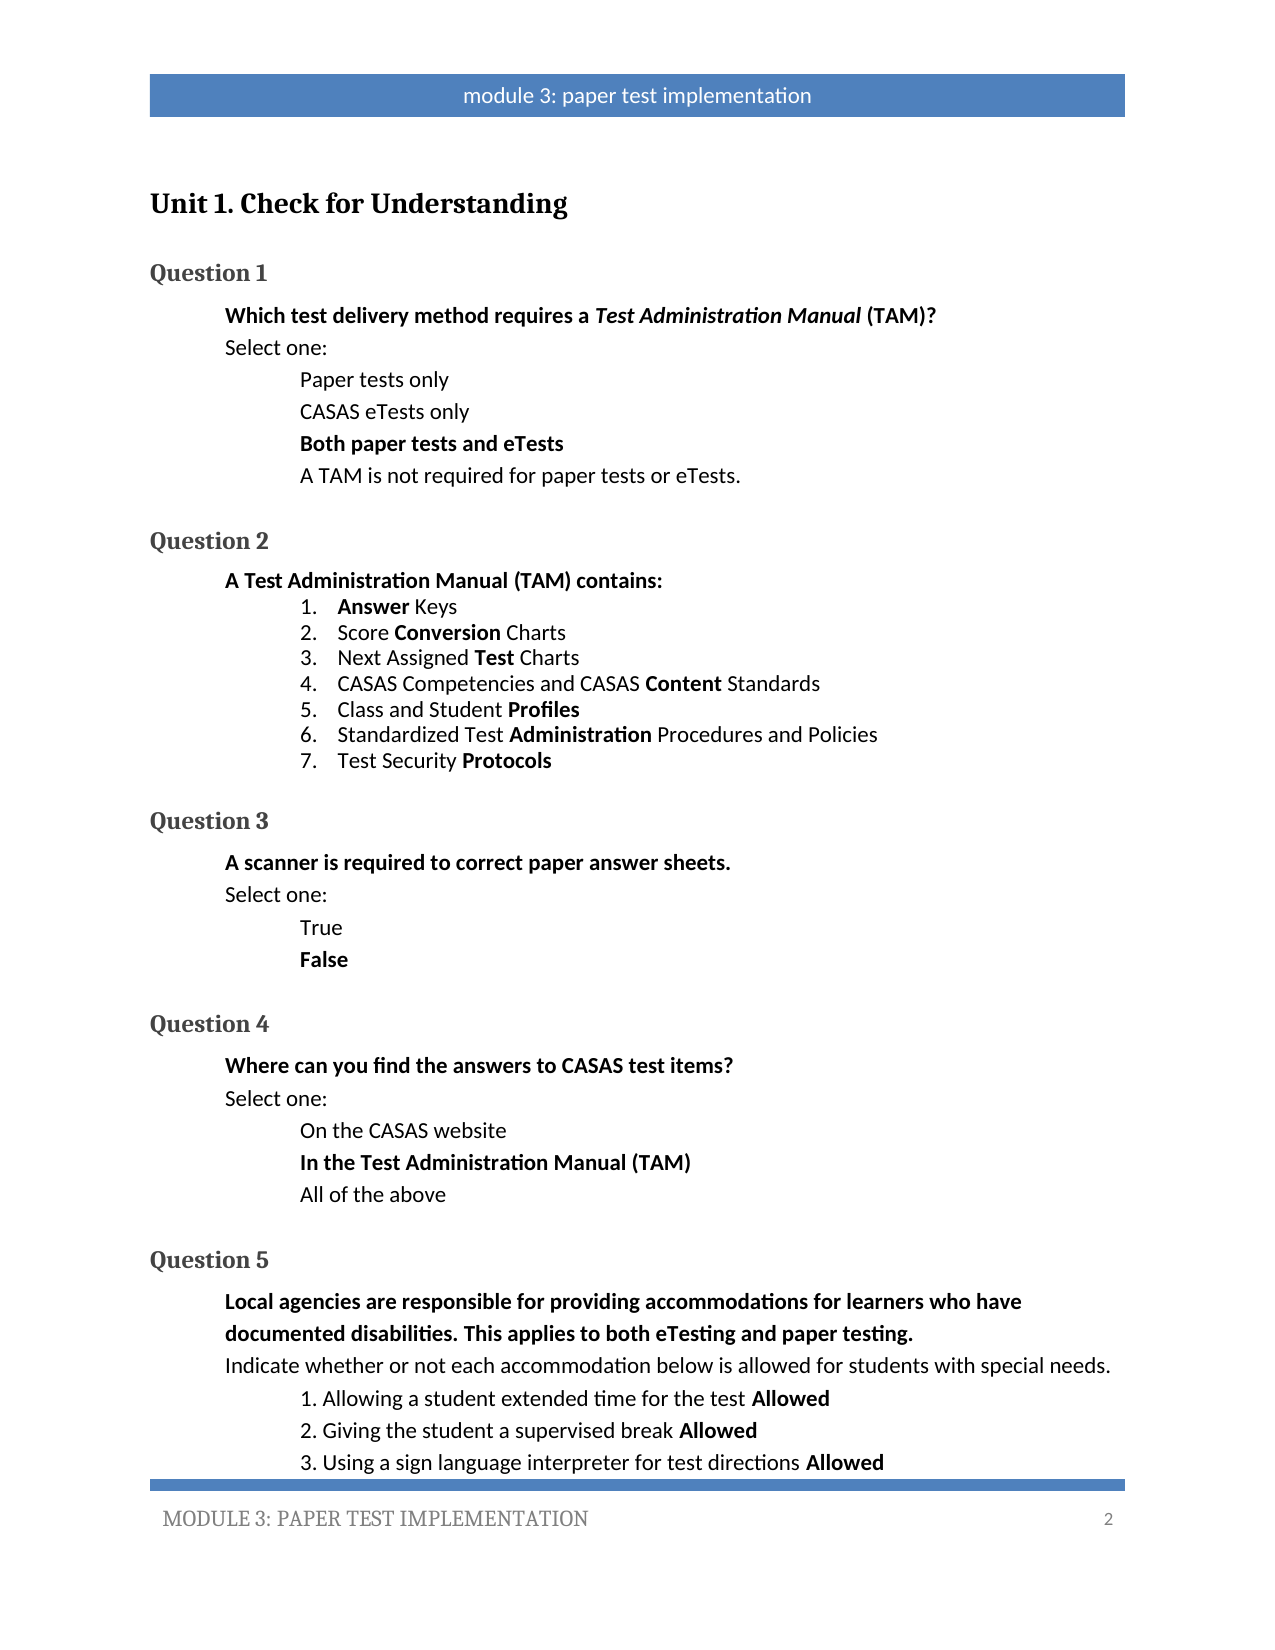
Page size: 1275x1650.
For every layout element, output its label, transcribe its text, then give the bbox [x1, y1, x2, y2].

text Select one: [225, 880, 1125, 908]
list Answer Keys [300, 594, 1125, 620]
list Next Assigned Test Charts [300, 645, 1125, 671]
text Select one: [225, 333, 1125, 361]
list Standardized Test Administration Procedures and Policies [300, 722, 1125, 748]
text Local agencies are responsible for providing accommodations for learners who have documented disabilities. This applies to both eTesting and paper testing. [225, 1287, 1125, 1347]
text 1. Allowing a student extended time for the test Allowed [300, 1384, 1125, 1412]
subtitle Question 5 [150, 1246, 1125, 1275]
text False [300, 945, 1125, 973]
text A scanner is required to correct paper answer sheets. [225, 848, 1125, 876]
list Score Conversion Charts [300, 620, 1125, 645]
list CASAS Competencies and CASAS Content Standards [300, 671, 1125, 697]
text Which test delivery method requires a Test Administration Manual (TAM)? [225, 301, 1125, 329]
text A Test Administration Manual (TAM) contains: [225, 568, 1125, 594]
text All of the above [300, 1180, 1125, 1208]
subtitle Question 4 [150, 1010, 1125, 1039]
text CASAS eTests only [300, 397, 1125, 425]
list Test Security Protocols [300, 748, 1125, 773]
text Indicate whether or not each accommodation below is allowed for students with special needs. [225, 1352, 1125, 1380]
text 3. Using a sign language interpreter for test directions Allowed [300, 1448, 1125, 1476]
subtitle Unit 1. Check for Understanding [150, 187, 1125, 221]
text True [300, 913, 1125, 941]
text Select one: [225, 1084, 1125, 1112]
subtitle Question 2 [150, 527, 1125, 556]
text Where can you find the answers to CASAS test items? [225, 1052, 1125, 1080]
list Class and Student Profiles [300, 697, 1125, 722]
text 2. Giving the student a supervised break Allowed [300, 1416, 1125, 1444]
text Both paper tests and eTests [300, 429, 1125, 457]
text On the CASAS website [300, 1116, 1125, 1144]
text Paper tests only [300, 365, 1125, 393]
subtitle Question 3 [150, 807, 1125, 836]
text In the Test Administration Manual (TAM) [300, 1148, 1125, 1176]
subtitle Question 1 [150, 259, 1125, 288]
text A TAM is not required for paper tests or eTests. [300, 462, 1125, 490]
